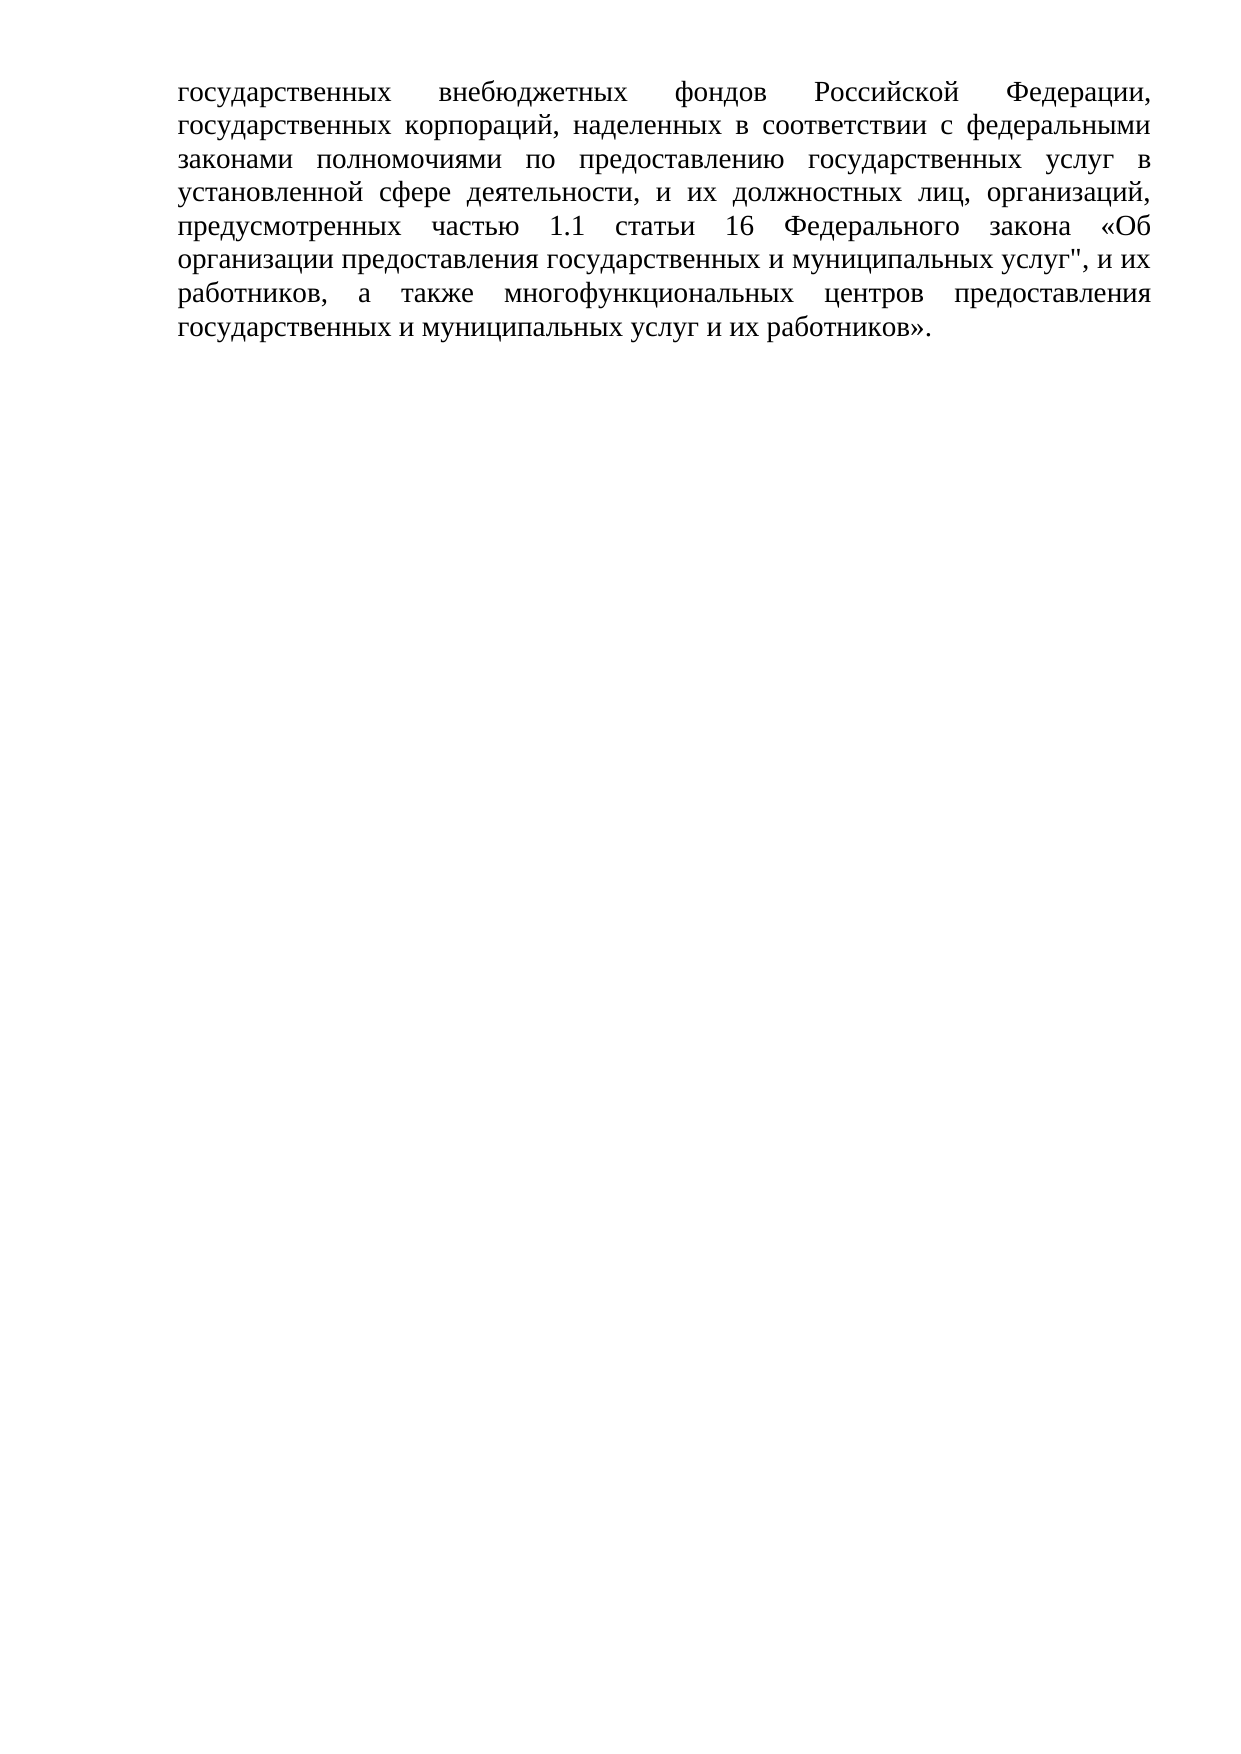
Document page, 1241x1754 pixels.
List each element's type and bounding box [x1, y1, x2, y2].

text [177, 74, 1152, 342]
